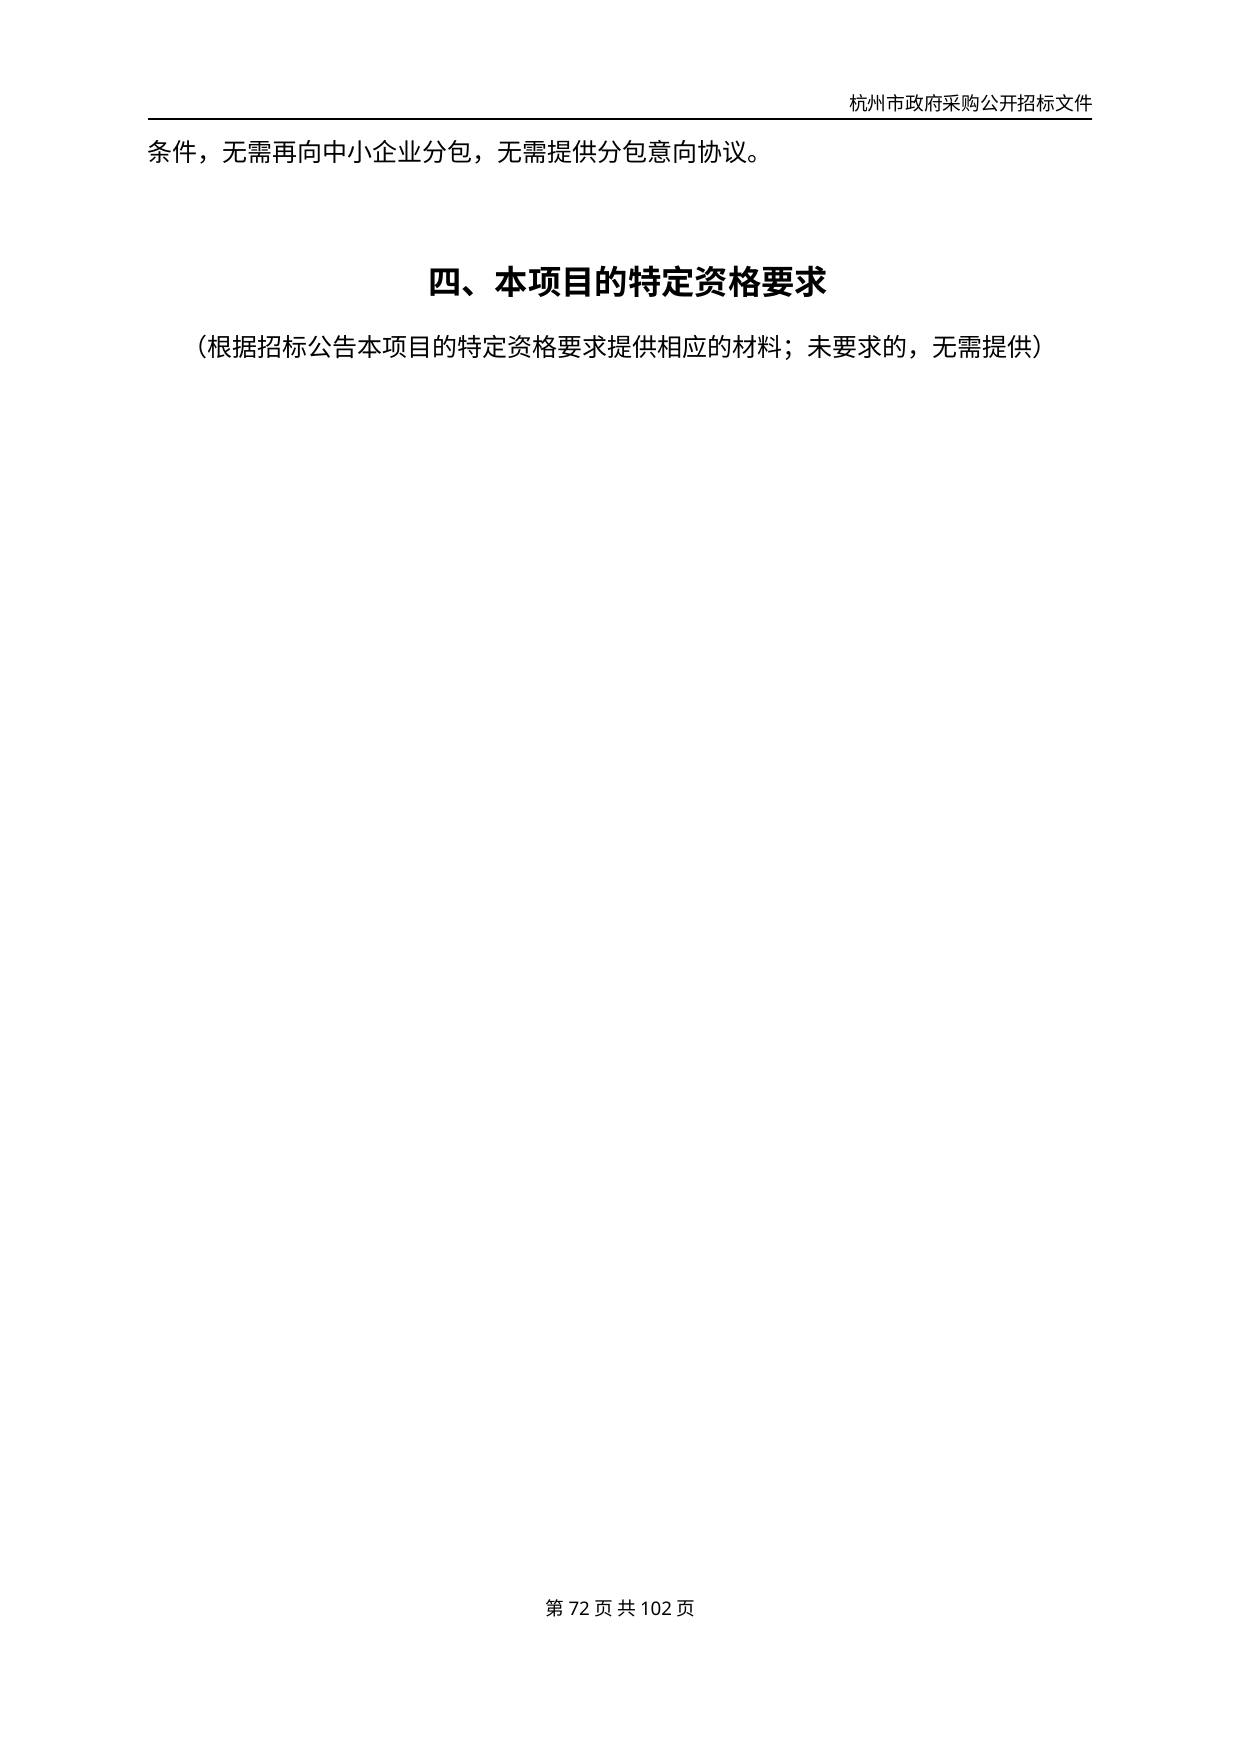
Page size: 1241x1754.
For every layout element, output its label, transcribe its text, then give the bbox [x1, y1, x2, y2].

text 四、本项目的特定资格要求 [163, 255, 1092, 304]
text （根据招标公告本项目的特定资格要求提供相应的材料；未要求的，无需提供） [148, 328, 1092, 364]
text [148, 133, 1092, 169]
